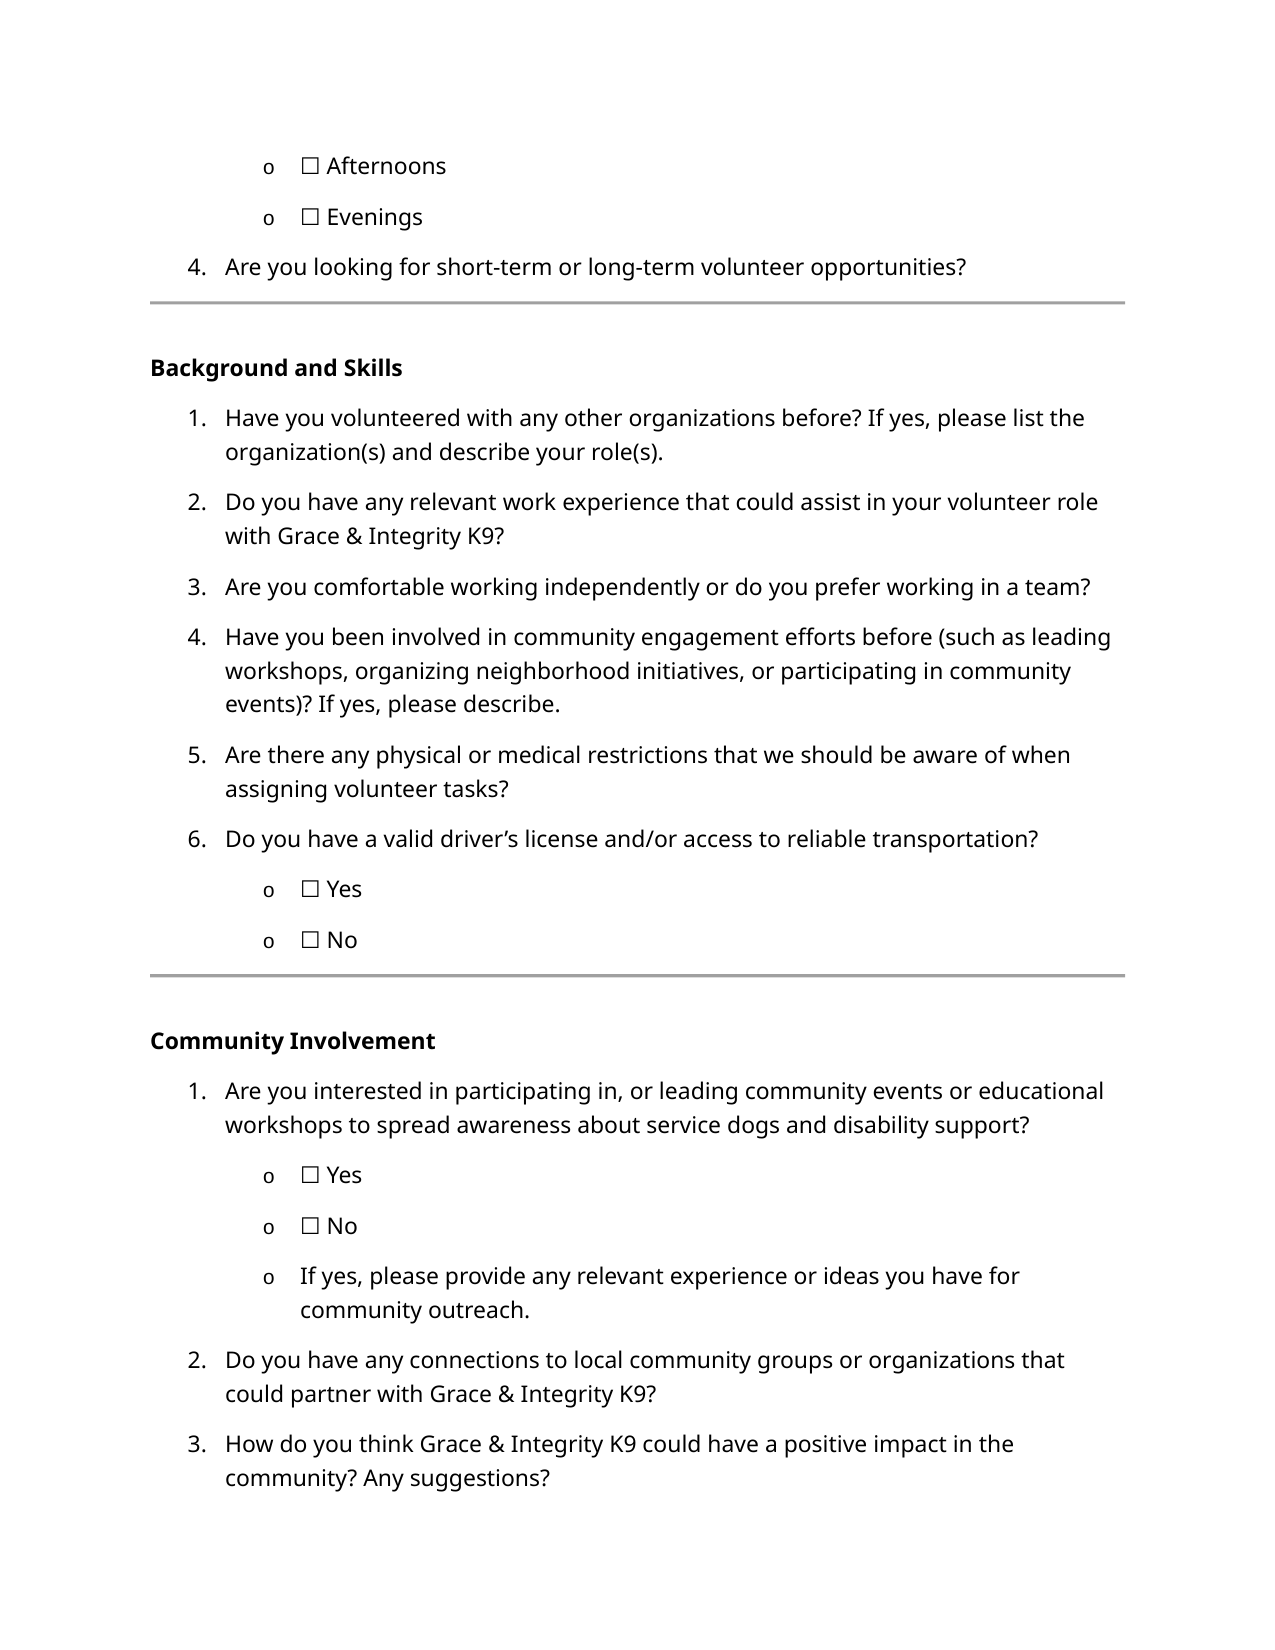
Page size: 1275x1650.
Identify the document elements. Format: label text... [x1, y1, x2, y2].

list Have you been involved in community engagement efforts before (such as leading workshops, organizing neighborhood initiatives, or participating in community events)? If yes, please describe. [187, 621, 1125, 719]
list Are you comfortable working independently or do you prefer working in a team? [187, 570, 1125, 602]
list ☐ No [262, 1209, 1125, 1241]
list Are you looking for short-term or long-term volunteer opportunities? [187, 251, 1125, 282]
list ☐ Yes [262, 1159, 1125, 1190]
list If yes, please provide any relevant experience or ideas you have for community outreach. [262, 1260, 1125, 1325]
text Community Involvement [150, 1024, 1125, 1056]
list How do you think Grace & Integrity K9 could have a positive impact in the community? Any suggestions? [187, 1428, 1125, 1493]
list ☐ Afternoons [262, 150, 1125, 181]
list Are there any physical or medical restrictions that we should be aware of when assigning volunteer tasks? [187, 739, 1125, 804]
list ☐ Evenings [262, 200, 1125, 232]
text Background and Skills [150, 352, 1125, 383]
list Do you have any relevant work experience that could assist in your volunteer role with Grace & Integrity K9? [187, 486, 1125, 551]
list Are you interested in participating in, or leading community events or educational workshops to spread awareness about service dogs and disability support? [187, 1075, 1125, 1140]
list Have you volunteered with any other organizations before? If yes, please list the organization(s) and describe your role(s). [187, 402, 1125, 467]
list ☐ Yes [262, 873, 1125, 904]
list ☐ No [262, 924, 1125, 955]
list Do you have a valid driver’s license and/or access to reliable transportation? [187, 823, 1125, 854]
list Do you have any connections to local community groups or organizations that could partner with Grace & Integrity K9? [187, 1344, 1125, 1409]
